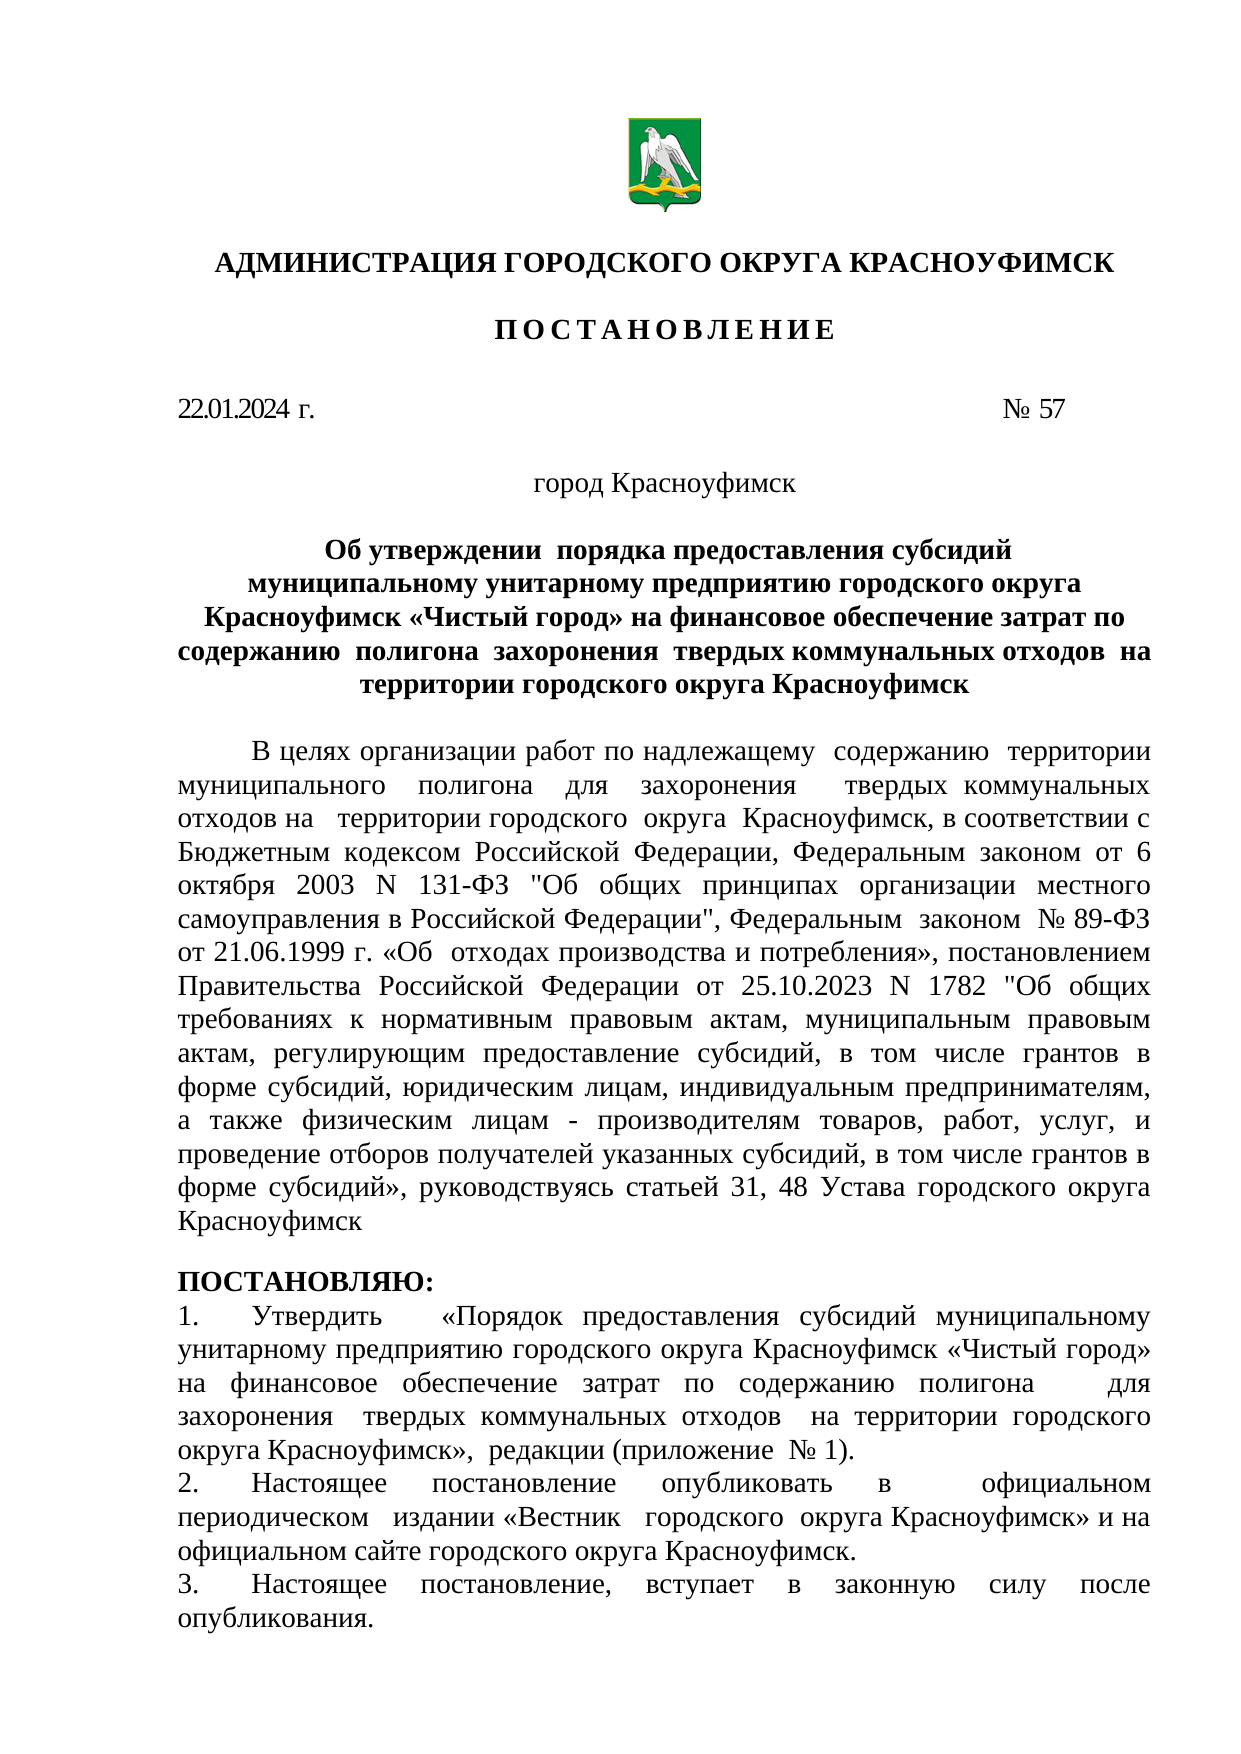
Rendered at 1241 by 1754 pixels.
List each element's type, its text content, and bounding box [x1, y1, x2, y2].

text АДМИНИСТРАЦИЯ ГОРОДСКОГО ОКРУГА КРАСНОУФИМСК [177, 245, 1152, 278]
list Настоящее постановление опубликовать в официальном периодическом издании «Вестник городского округа Красноуфимск» и на официальном сайте городского округа Красноуфимск. [177, 1466, 1152, 1566]
text муниципальному унитарному предприятию городского округа Красноуфимск «Чистый город» на финансовое обеспечение затрат по содержанию полигона захоронения твердых коммунальных отходов на территории городского округа Красноуфимск [177, 566, 1152, 700]
text ПОСТАНОВЛЕНИЕ [177, 312, 1152, 346]
text Об утверждении порядка предоставления субсидий [177, 532, 1152, 566]
text ПОСТАНОВЛЯЮ: [177, 1264, 1152, 1298]
text 22.01.2024 г. № 57 [177, 392, 1152, 425]
list Настоящее постановление, вступает в законную силу после опубликования. [177, 1566, 1152, 1633]
list Утвердить «Порядок предоставления субсидий муниципальному унитарному предприятию городского округа Красноуфимск «Чистый город» на финансовое обеспечение затрат по содержанию полигона для захоронения твердых коммунальных отходов на территории городского округа Красноуфимск», редакции (приложение № 1). [177, 1298, 1152, 1466]
text В целях организации работ по надлежащему содержанию территории муниципального полигона для захоронения твердых коммунальных отходов на территории городского округа Красноуфимск, в соответствии с Бюджетным кодексом Российской Федерации, Федеральным законом от 6 октября 2003 N 131-ФЗ "Об общих принципах организации местного самоуправления в Российской Федерации", Федеральным законом № 89-ФЗ от 21.06.1999 г. «Об отходах производства и потребления», постановлением Правительства Российской Федерации от 25.10.2023 N 1782 "Об общих требованиях к нормативным правовым актам, муниципальным правовым актам, регулирующим предоставление субсидий, в том числе грантов в форме субсидий, юридическим лицам, индивидуальным предпринимателям, а также физическим лицам - производителям товаров, работ, услуг, и проведение отборов получателей указанных субсидий, в том числе грантов в форме субсидий», руководствуясь статьей 31, 48 Устава городского округа Красноуфимск [177, 733, 1152, 1236]
text город Красноуфимск [177, 465, 1152, 498]
picture [628, 118, 701, 212]
